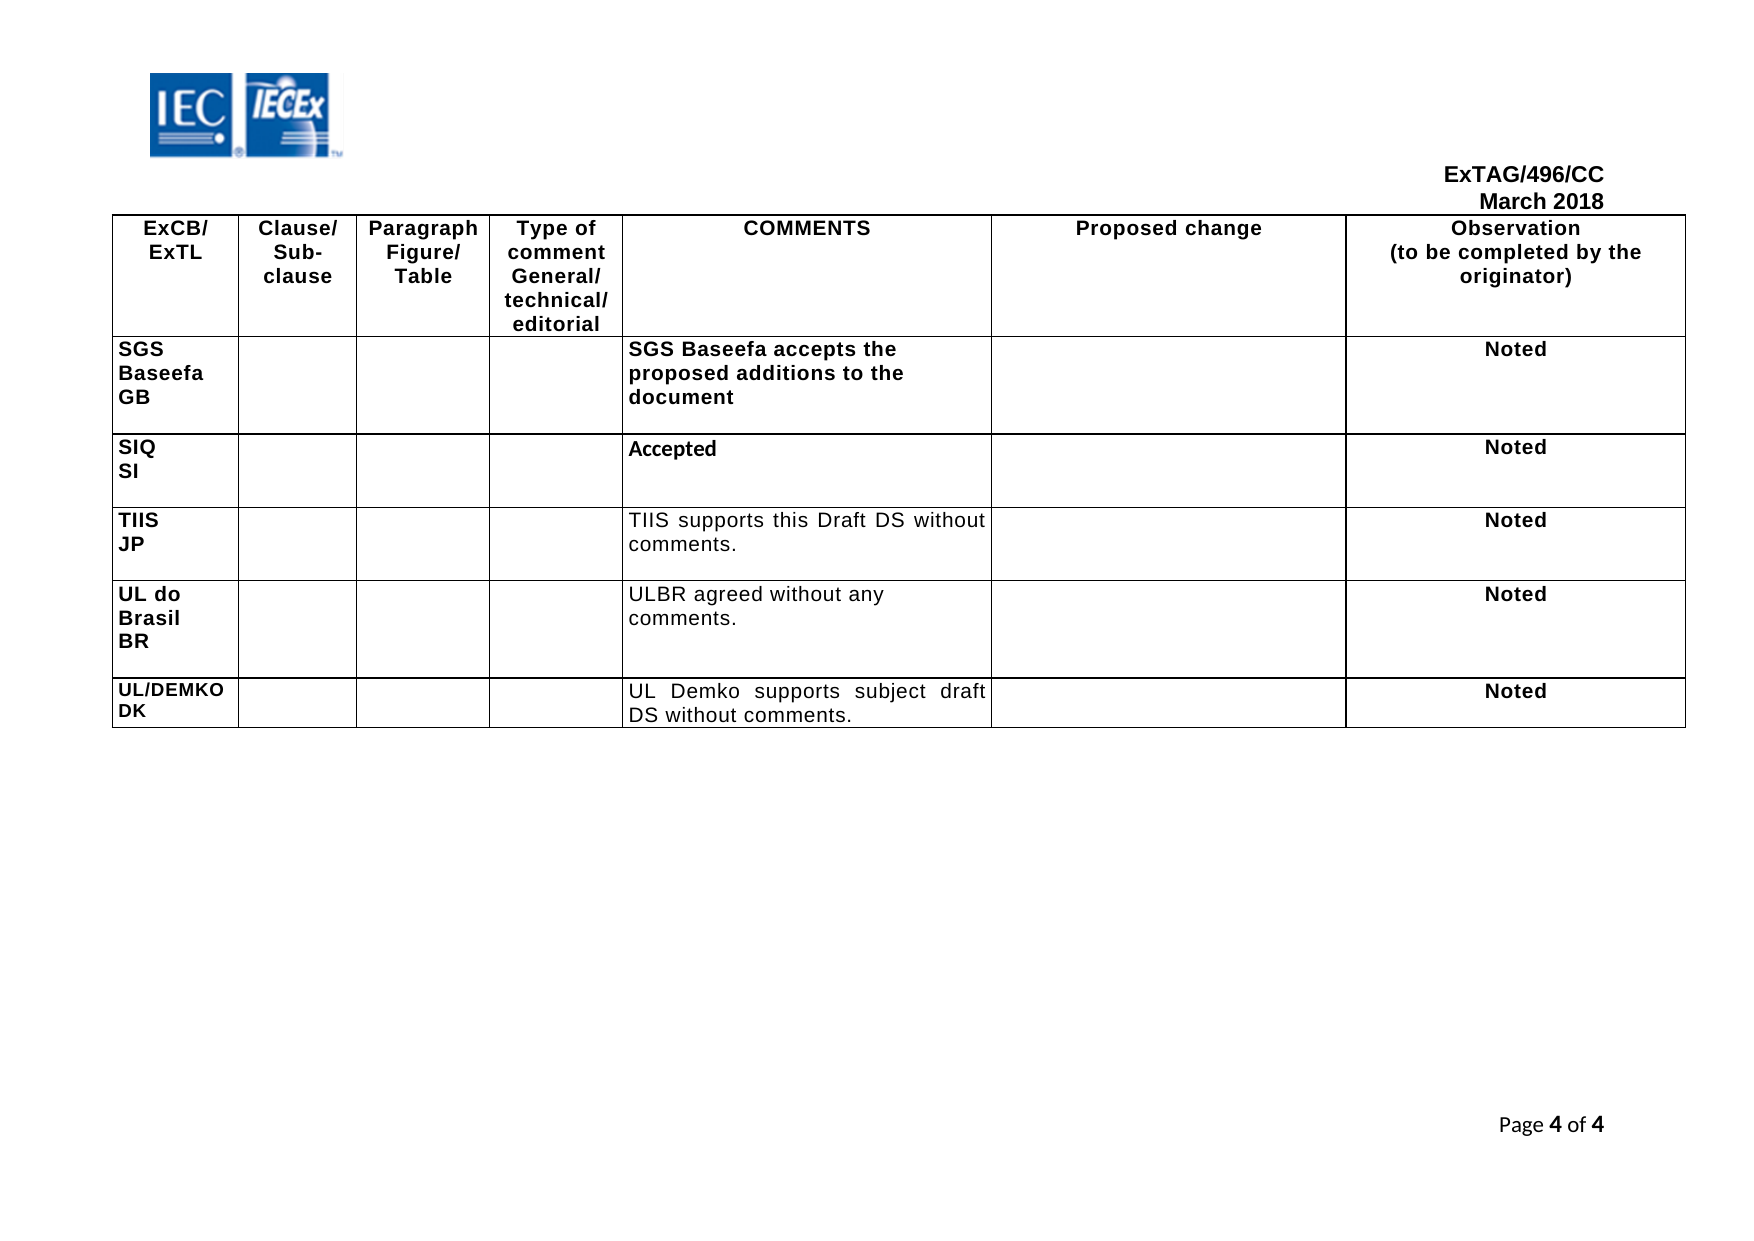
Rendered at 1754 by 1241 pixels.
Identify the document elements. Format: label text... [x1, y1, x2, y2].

table_cell Noted [1347, 337, 1685, 433]
table_cell [239, 679, 356, 727]
table_cell [992, 581, 1345, 677]
table_header Observation (to be completed by the originator) [1347, 216, 1685, 336]
table_cell [490, 508, 622, 580]
table_cell TIIS JP [113, 508, 238, 580]
table_cell [357, 337, 489, 433]
table_cell [992, 435, 1345, 506]
table_cell ULBR agreed without any comments. [623, 581, 991, 677]
table_header Type of comment General/ technical/ editorial [490, 216, 622, 336]
table_cell Noted [1347, 679, 1685, 727]
table_cell [490, 337, 622, 433]
table_cell [992, 337, 1345, 433]
table_cell [490, 435, 622, 506]
table_cell [239, 508, 356, 580]
table_header Paragraph Figure/ Table [357, 216, 489, 336]
table_cell SGS Baseefa GB [113, 337, 238, 433]
table_cell [490, 581, 622, 677]
table_cell [992, 508, 1345, 580]
table_cell Accepted [623, 435, 991, 506]
table_cell [239, 581, 356, 677]
table_header ExCB/ ExTL [113, 216, 238, 336]
table_cell SIQ SI [113, 435, 238, 506]
table_cell [357, 679, 489, 727]
table_cell Noted [1347, 581, 1685, 677]
table_cell SGS Baseefa accepts the proposed additions to the document [623, 337, 991, 433]
table_header Proposed change [992, 216, 1345, 336]
table_cell [357, 508, 489, 580]
table_cell UL/DEMKO DK [113, 679, 238, 727]
table_cell Noted [1347, 435, 1685, 506]
table_cell TIIS supports this Draft DS without comments. [623, 508, 991, 580]
table_cell UL do Brasil BR [113, 581, 238, 677]
table_cell Noted [1347, 508, 1685, 580]
table_cell [357, 435, 489, 506]
table_cell [490, 679, 622, 727]
table_cell [357, 581, 489, 677]
picture [150, 73, 347, 162]
table_header Clause/ Sub-clause [239, 216, 356, 336]
table_cell [239, 435, 356, 506]
table_header COMMENTS [623, 216, 991, 336]
table_cell [239, 337, 356, 433]
table_cell [992, 679, 1345, 727]
table_cell UL Demko supports subject draft DS without comments. [623, 679, 991, 727]
